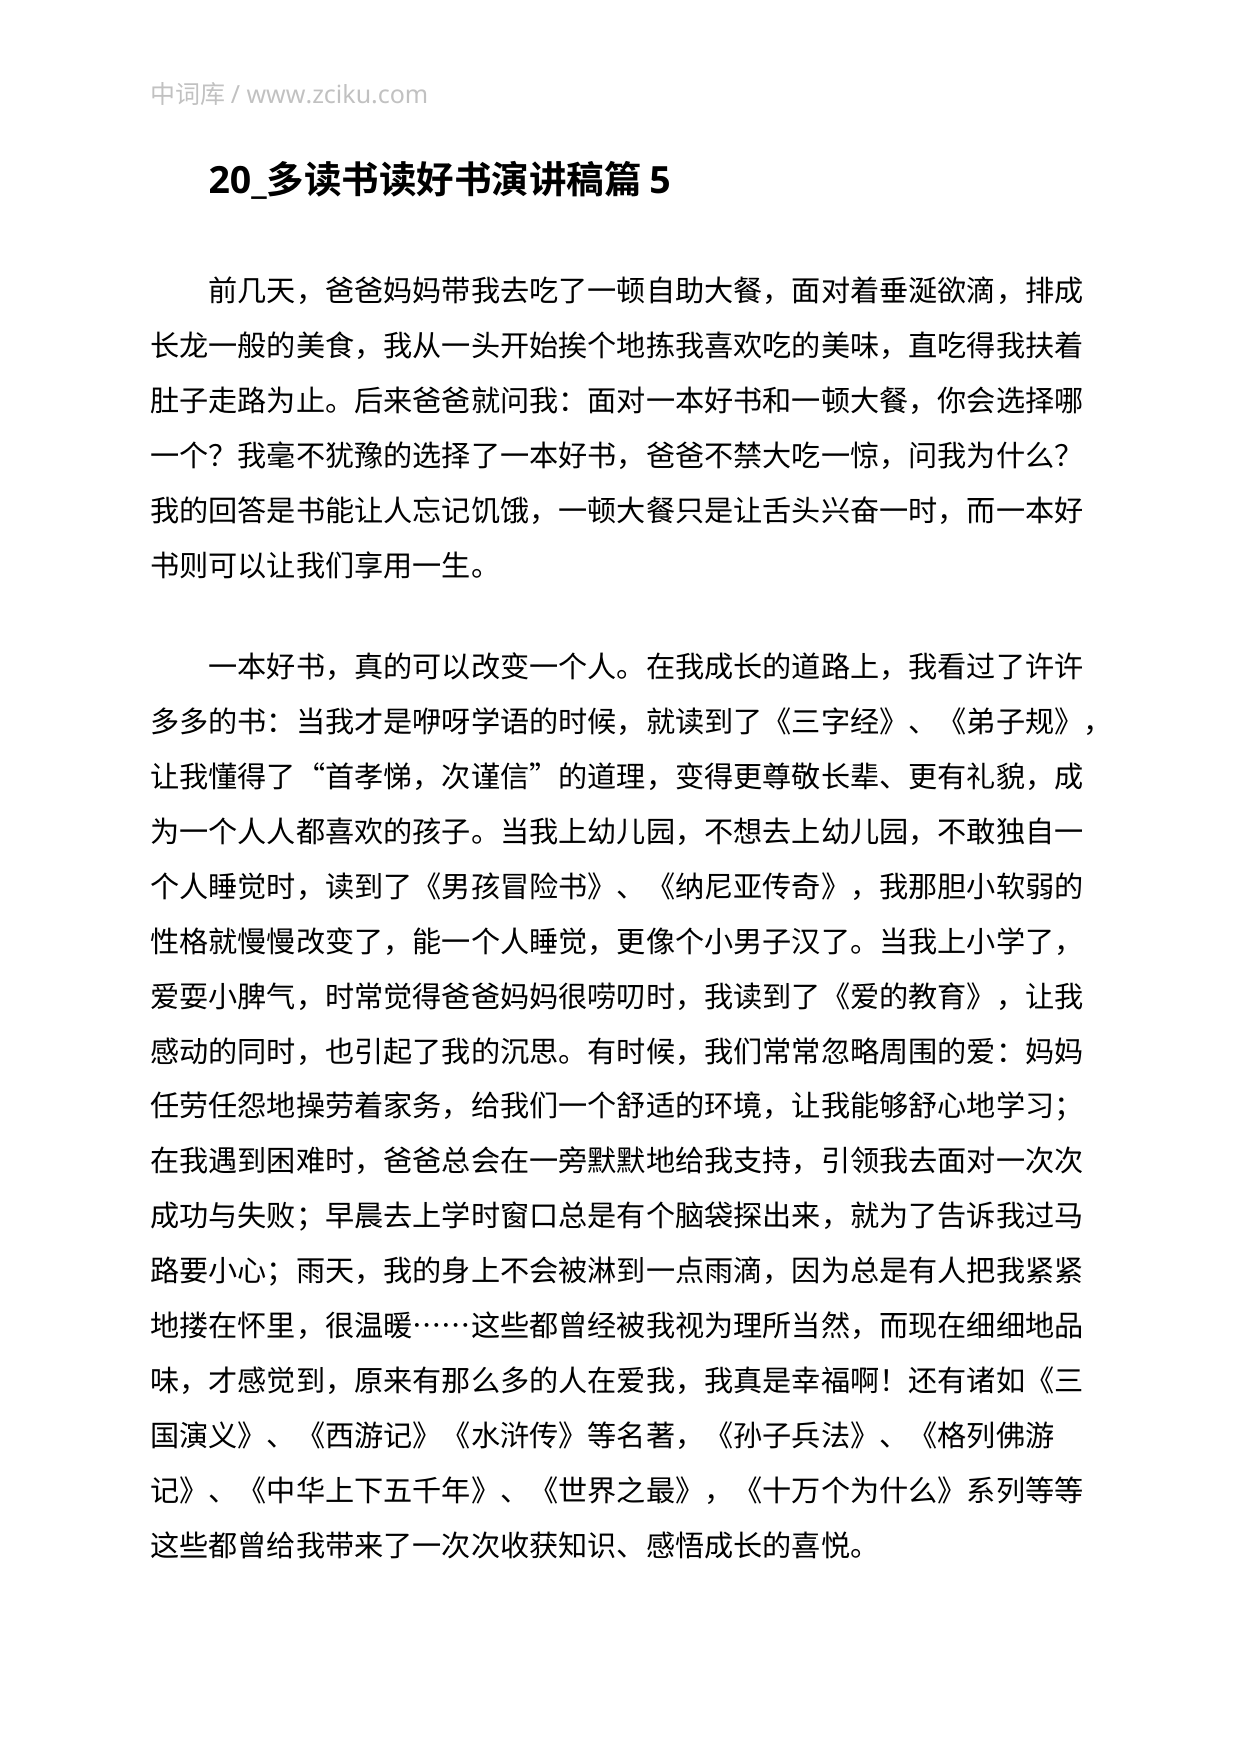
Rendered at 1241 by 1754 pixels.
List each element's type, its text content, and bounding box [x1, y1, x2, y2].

text 一本好书，真的可以改变一个人。在我成长的道路上，我看过了许许多多的书：当我才是咿呀学语的时候，就读到了《三字经》、《弟子规》，让我懂得了“首孝悌，次谨信”的道理，变得更尊敬长辈、更有礼貌，成为一个人人都喜欢的孩子。当我上幼儿园，不想去上幼儿园，不敢独自一个人睡觉时，读到了《男孩冒险书》、《纳尼亚传奇》，我那胆小软弱的性格就慢慢改变了，能一个人睡觉，更像个小男子汉了。当我上小学了，爱耍小脾气，时常觉得爸爸妈妈很唠叨时，我读到了《爱的教育》，让我感动的同时，也引起了我的沉思。有时候，我们常常忽略周围的爱：妈妈任劳任怨地操劳着家务，给我们一个舒适的环境，让我能够舒心地学习；在我遇到困难时，爸爸总会在一旁默默地给我支持，引领我去面对一次次成功与失败；早晨去上学时窗口总是有个脑袋探出来，就为了告诉我过马路要小心；雨天，我的身上不会被淋到一点雨滴，因为总是有人把我紧紧地搂在怀里，很温暖……这些都曾经被我视为理所当然，而现在细细地品味，才感觉到，原来有那么多的人在爱我，我真是幸福啊！还有诸如《三国演义》、《西游记》《水浒传》等名著，《孙子兵法》、《格列佛游记》、《中华上下五千年》、《世界之最》，《十万个为什么》系列等等这些都曾给我带来了一次次收获知识、感悟成长的喜悦。 [150, 644, 1090, 1564]
text 前几天，爸爸妈妈带我去吃了一顿自助大餐，面对着垂涎欲滴，排成长龙一般的美食，我从一头开始挨个地拣我喜欢吃的美味，直吃得我扶着肚子走路为止。后来爸爸就问我：面对一本好书和一顿大餐，你会选择哪一个？我毫不犹豫的选择了一本好书，爸爸不禁大吃一惊，问我为什么？我的回答是书能让人忘记饥饿，一顿大餐只是让舌头兴奋一时，而一本好书则可以让我们享用一生。 [150, 268, 1090, 584]
text 20_多读书读好书演讲稿篇5 [150, 150, 1090, 204]
